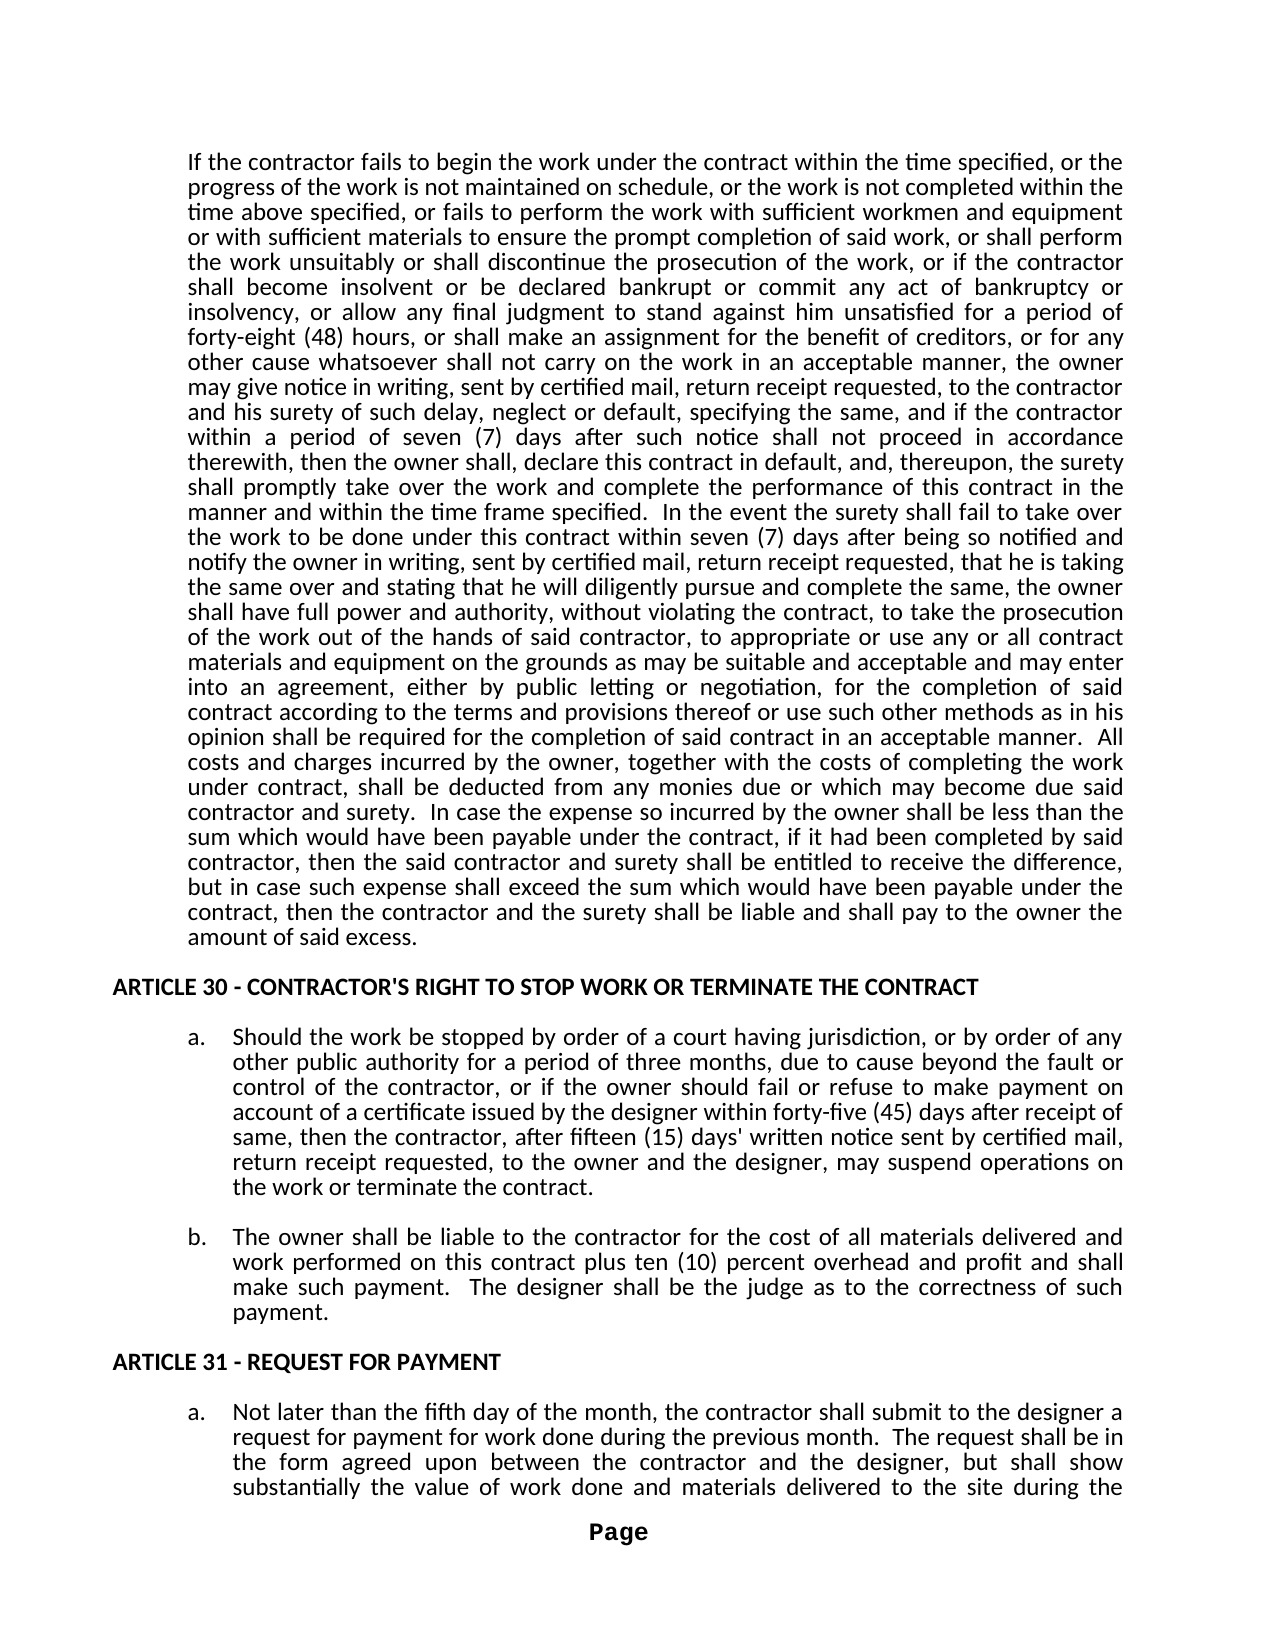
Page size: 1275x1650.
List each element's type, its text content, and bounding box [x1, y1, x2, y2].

text a. Should the work be stopped by order of a court having jurisdiction, or by order of any other public authority for a period of three months, due to cause beyond the fault or control of the contractor, or if the owner should fail or refuse to make payment on account of a certificate issued by the designer within forty-five (45) days after receipt of same, then the contractor, after fifteen (15) days' written notice sent by certified mail, return receipt requested, to the owner and the designer, may suspend operations on the work or terminate the contract. [112, 1025, 1125, 1200]
text b. The owner shall be liable to the contractor for the cost of all materials delivered and work performed on this contract plus ten (10) percent overhead and profit and shall make such payment. The designer shall be the judge as to the correctness of such payment. [112, 1225, 1125, 1325]
text ARTICLE 30 - CONTRACTOR'S RIGHT TO STOP WORK OR TERMINATE THE CONTRACT- [112, 975, 1125, 1000]
text If the contractor fails to begin the work under the contract within the time specified, or the progress of the work is not maintained on schedule, or the work is not completed within the time above specified, or fails to perform the work with sufficient workmen and equipment or with sufficient materials to ensure the prompt completion of said work, or shall perform the work unsuitably or shall discontinue the prosecution of the work, or if the contractor shall become insolvent or be declared bankrupt or commit any act of bankruptcy or insolvency, or allow any final judgment to stand against him unsatisfied for a period of forty-eight (48) hours, or shall make an assignment for the benefit of creditors, or for any other cause whatsoever shall not carry on the work in an acceptable manner, the owner may give notice in writing, sent by certified mail, return receipt requested, to the contractor and his surety of such delay, neglect or default, specifying the same, and if the contractor within a period of seven (7) days after such notice shall not proceed in accordance therewith, then the owner shall, declare this contract in default, and, thereupon, the surety shall promptly take over the work and complete the performance of this contract in the manner and within the time frame specified. In the event the surety shall fail to take over the work to be done under this contract within seven (7) days after being so notified and notify the owner in writing, sent by certified mail, return receipt requested, that he is taking the same over and stating that he will diligently pursue and complete the same, the owner shall have full power and authority, without violating the contract, to take the prosecution of the work out of the hands of said contractor, to appropriate or use any or all contract materials and equipment on the grounds as may be suitable and acceptable and may enter into an agreement, either by public letting or negotiation, for the completion of said contract according to the terms and provisions thereof or use such other methods as in his opinion shall be required for the completion of said contract in an acceptable manner. All costs and charges incurred by the owner, together with the costs of completing the work under contract, shall be deducted from any monies due or which may become due said contractor and surety. In case the expense so incurred by the owner shall be less than the sum which would have been payable under the contract, if it had been completed by said contractor, then the said contractor and surety shall be entitled to receive the difference, but in case such expense shall exceed the sum which would have been payable under the contract, then the contractor and the surety shall be liable and shall pay to the owner the amount of said excess. [187, 150, 1125, 950]
text ARTICLE 31 - REQUEST FOR PAYMENT- [112, 1350, 1125, 1375]
